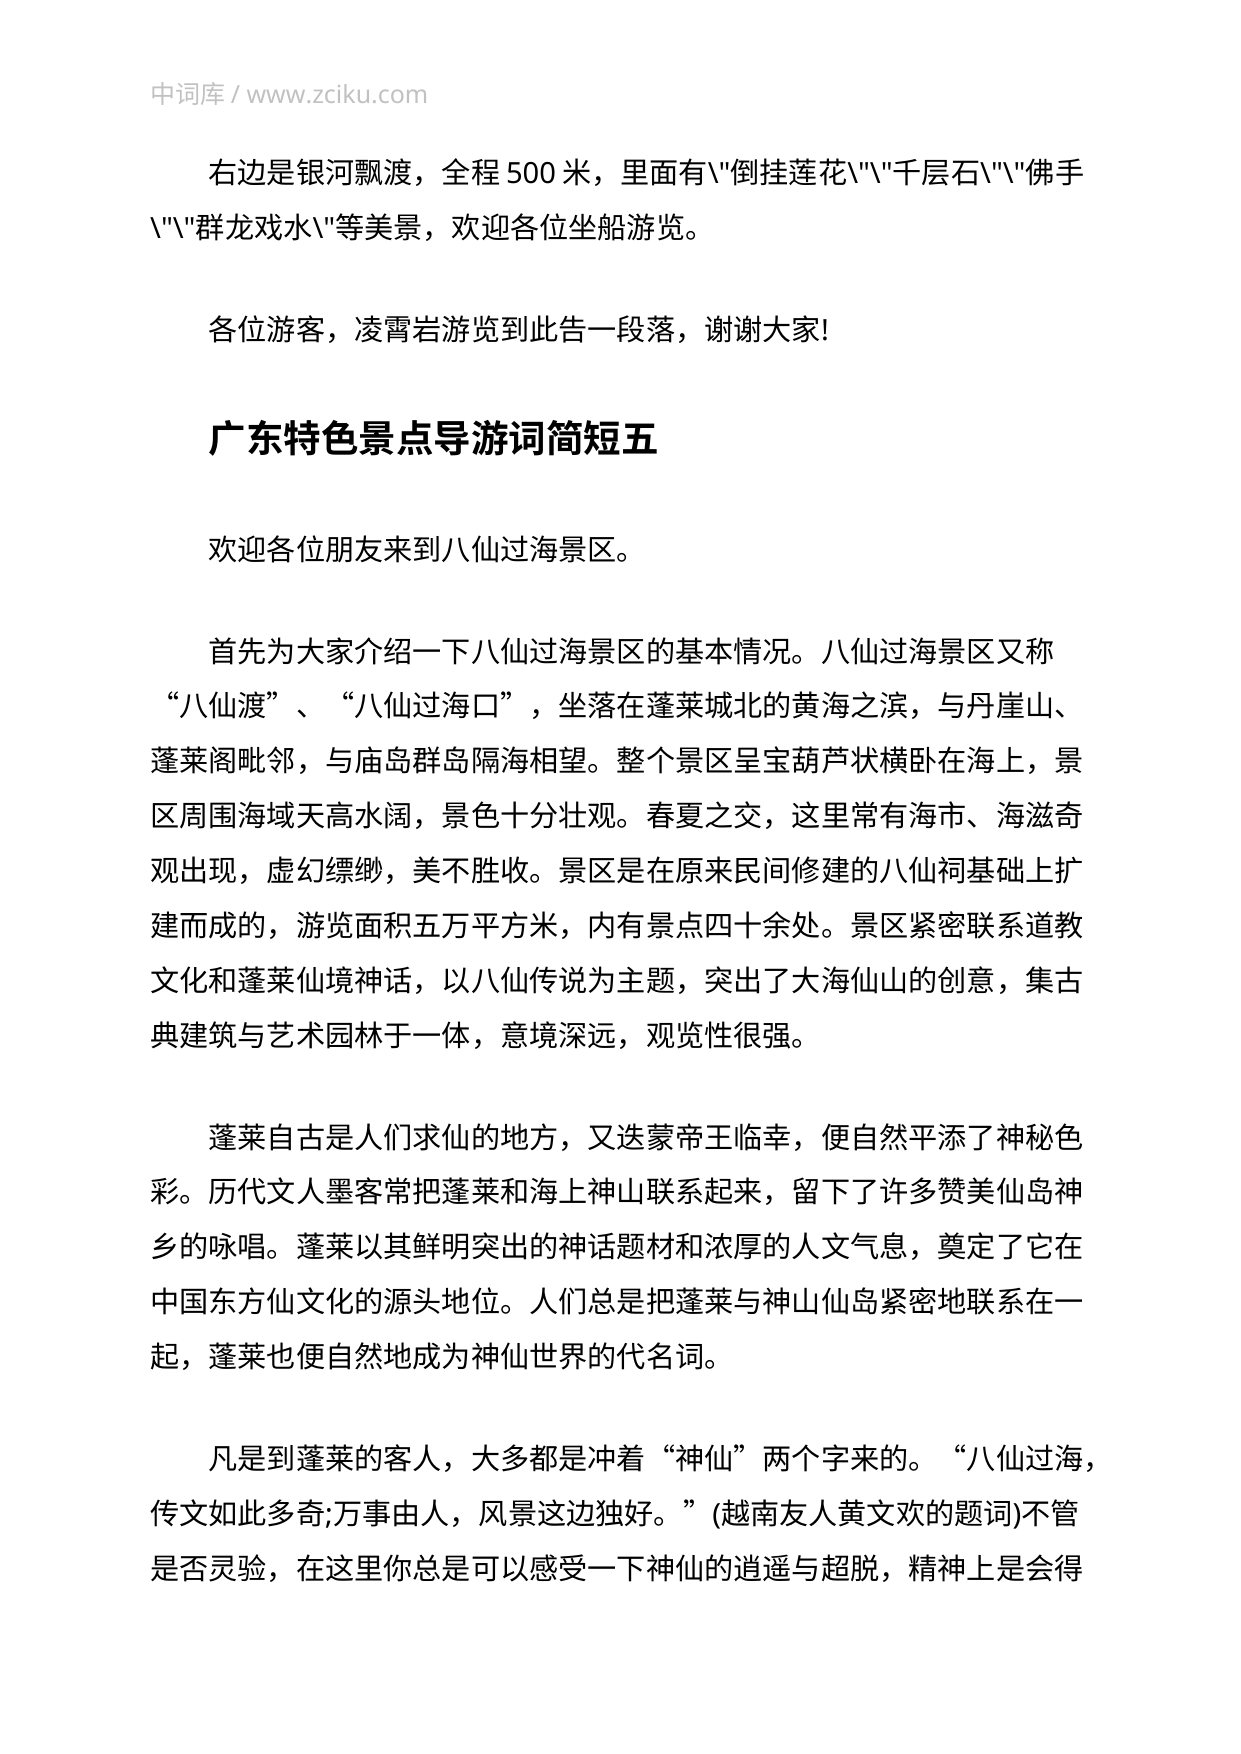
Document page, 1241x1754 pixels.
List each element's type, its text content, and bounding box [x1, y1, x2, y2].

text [150, 1436, 1090, 1588]
text 蓬莱自古是人们求仙的地方，又迭蒙帝王临幸，便自然平添了神秘色彩。历代文人墨客常把蓬莱和海上神山联系起来，留下了许多赞美仙岛神乡的咏唱。蓬莱以其鲜明突出的神话题材和浓厚的人文气息，奠定了它在中国东方仙文化的源头地位。人们总是把蓬莱与神山仙岛紧密地联系在一起，蓬莱也便自然地成为神仙世界的代名词。 [150, 1114, 1090, 1376]
text 欢迎各位朋友来到八仙过海景区。 [150, 526, 1090, 569]
text 首先为大家介绍一下八仙过海景区的基本情况。八仙过海景区又称“八仙渡”、“八仙过海口”，坐落在蓬莱城北的黄海之滨，与丹崖山、蓬莱阁毗邻，与庙岛群岛隔海相望。整个景区呈宝葫芦状横卧在海上，景区周围海域天高水阔，景色十分壮观。春夏之交，这里常有海市、海滋奇观出现，虚幻缥缈，美不胜收。景区是在原来民间修建的八仙祠基础上扩建而成的，游览面积五万平方米，内有景点四十余处。景区紧密联系道教文化和蓬莱仙境神话，以八仙传说为主题，突出了大海仙山的创意，集古典建筑与艺术园林于一体，意境深远，观览性很强。 [150, 628, 1090, 1055]
text 广东特色景点导游词简短五 [150, 409, 1090, 463]
text 右边是银河飘渡，全程500米，里面有\"倒挂莲花\"\"千层石\"\"佛手\"\"群龙戏水\"等美景，欢迎各位坐船游览。 [150, 150, 1090, 247]
text 各位游客，凌霄岩游览到此告一段落，谢谢大家! [150, 307, 1090, 349]
